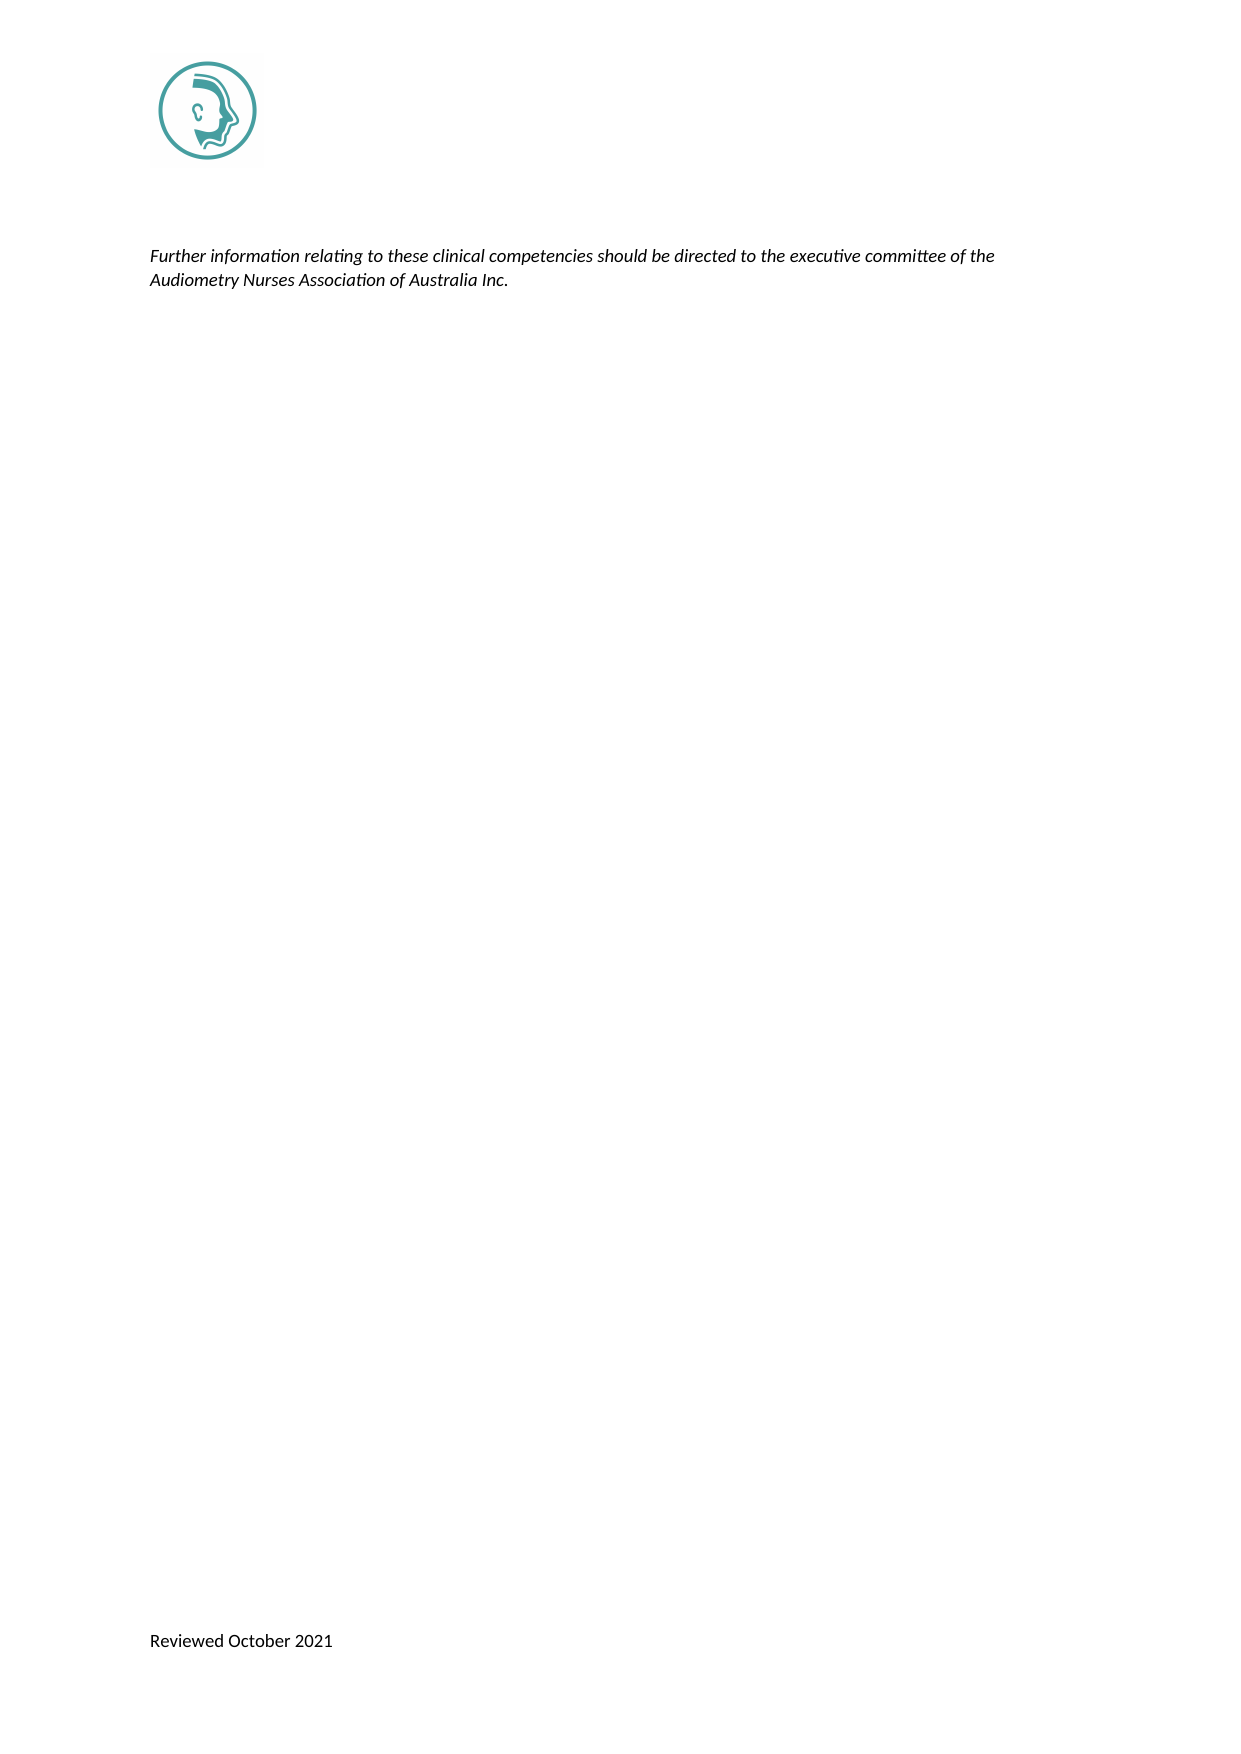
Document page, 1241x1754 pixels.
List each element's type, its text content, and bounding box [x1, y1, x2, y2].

picture [150, 53, 264, 168]
text Further information relating to these clinical competencies should be directed to the executive committee of the Audiometry Nurses Association of Australia Inc. [150, 244, 1090, 291]
